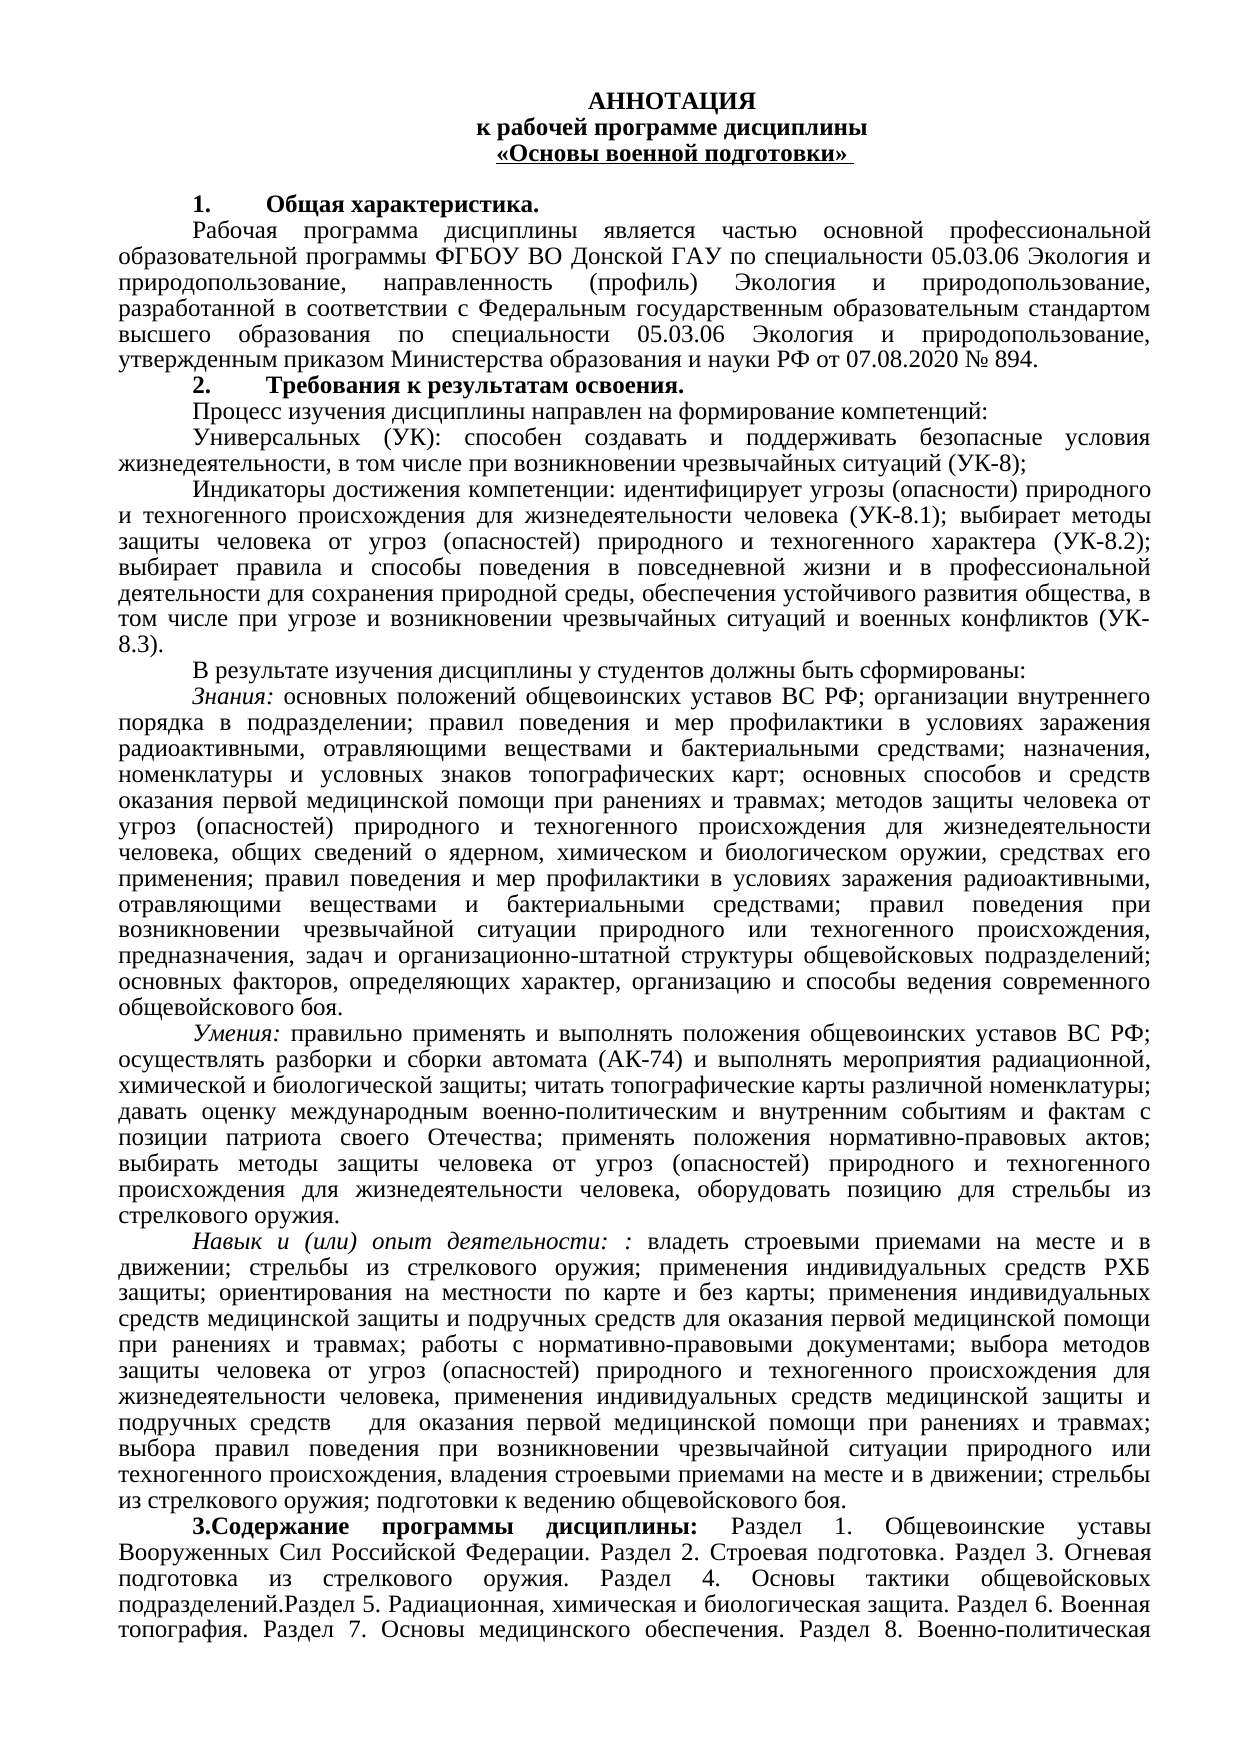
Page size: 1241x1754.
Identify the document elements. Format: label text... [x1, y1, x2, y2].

list Требования к результатам освоения. [118, 373, 1152, 399]
text Процесс изучения дисциплины направлен на формирование компетенций: [192, 399, 1152, 425]
text Рабочая программа дисциплины является частью основной профессиональной образовательной программы ФГБОУ ВО Донской ГАУ по специальности 05.03.06 Экология и природопользование, направленность (профиль) Экология и природопользование, разработанной в соответствии с Федеральным государственным образовательным стандартом высшего образования по специальности 05.03.06 Экология и природопользование, утвержденным приказом Министерства образования и науки РФ от 07.08.2020 № 894. [118, 218, 1152, 373]
text Умения: правильно применять и выполнять положения общевоинских уставов ВС РФ; осуществлять разборки и сборки автомата (АК-74) и выполнять мероприятия радиационной, химической и биологической защиты; читать топографические карты различной номенклатуры; давать оценку международным военно-политическим и внутренним событиям и фактам с позиции патриота своего Отечества; применять положения нормативно-правовых актов; выбирать методы защиты человека от угроз (опасностей) природного и техногенного происхождения для жизнедеятельности человека, оборудовать позицию для стрельбы из стрелкового оружия. [118, 1021, 1152, 1228]
text В результате изучения дисциплины у студентов должны быть сформированы: [118, 658, 1152, 684]
list Общая характеристика. [118, 192, 1152, 218]
text Навык и (или) опыт деятельности: : владеть строевыми приемами на месте и в движении; стрельбы из стрелкового оружия; применения индивидуальных средств РХБ защиты; ориентирования на местности по карте и без карты; применения индивидуальных средств медицинской защиты и подручных средств для оказания первой медицинской помощи при ранениях и травмах; работы с нормативно-правовыми документами; выбора методов защиты человека от угроз (опасностей) природного и техногенного происхождения для жизнедеятельности человека, применения индивидуальных средств медицинской защиты и подручных средств для оказания первой медицинской помощи при ранениях и травмах; выбора правил поведения при возникновении чрезвычайной ситуации природного или техногенного происхождения, владения строевыми приемами на месте и в движении; стрельбы из стрелкового оружия; подготовки к ведению общевойскового боя. [118, 1228, 1152, 1514]
text Универсальных (УК): способен создавать и поддерживать безопасные условия жизнедеятельности, в том числе при возникновении чрезвычайных ситуаций (УК-8); [118, 425, 1152, 477]
text Знания: основных положений общевоинских уставов ВС РФ; организации внутреннего порядка в подразделении; правил поведения и мер профилактики в условиях заражения радиоактивными, отравляющими веществами и бактериальными средствами; назначения, номенклатуры и условных знаков топографических карт; основных способов и средств оказания первой медицинской помощи при ранениях и травмах; методов защиты человека от угроз (опасностей) природного и техногенного происхождения для жизнедеятельности человека, общих сведений о ядерном, химическом и биологическом оружии, средствах его применения; правил поведения и мер профилактики в условиях заражения радиоактивными, отравляющими веществами и бактериальными средствами; правил поведения при возникновении чрезвычайной ситуации природного или техногенного происхождения, предназначения, задач и организационно-штатной структуры общевойсковых подразделений; основных факторов, определяющих характер, организацию и способы ведения современного общевойскового боя. [118, 684, 1152, 1021]
text Индикаторы достижения компетенции: идентифицирует угрозы (опасности) природного и техногенного происхождения для жизнедеятельности человека (УК-8.1); выбирает методы защиты человека от угроз (опасностей) природного и техногенного характера (УК-8.2); выбирает правила и способы поведения в повседневной жизни и в профессиональной деятельности для сохранения природной среды, обеспечения устойчивого развития общества, в том числе при угрозе и возникновении чрезвычайных ситуаций и военных конфликтов (УК-8.3). [118, 477, 1152, 658]
text к рабочей программе дисциплины [118, 114, 1152, 140]
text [118, 1514, 1152, 1643]
text АННОТАЦИЯ [118, 89, 1152, 114]
text «Основы военной подготовки» [118, 140, 1152, 166]
